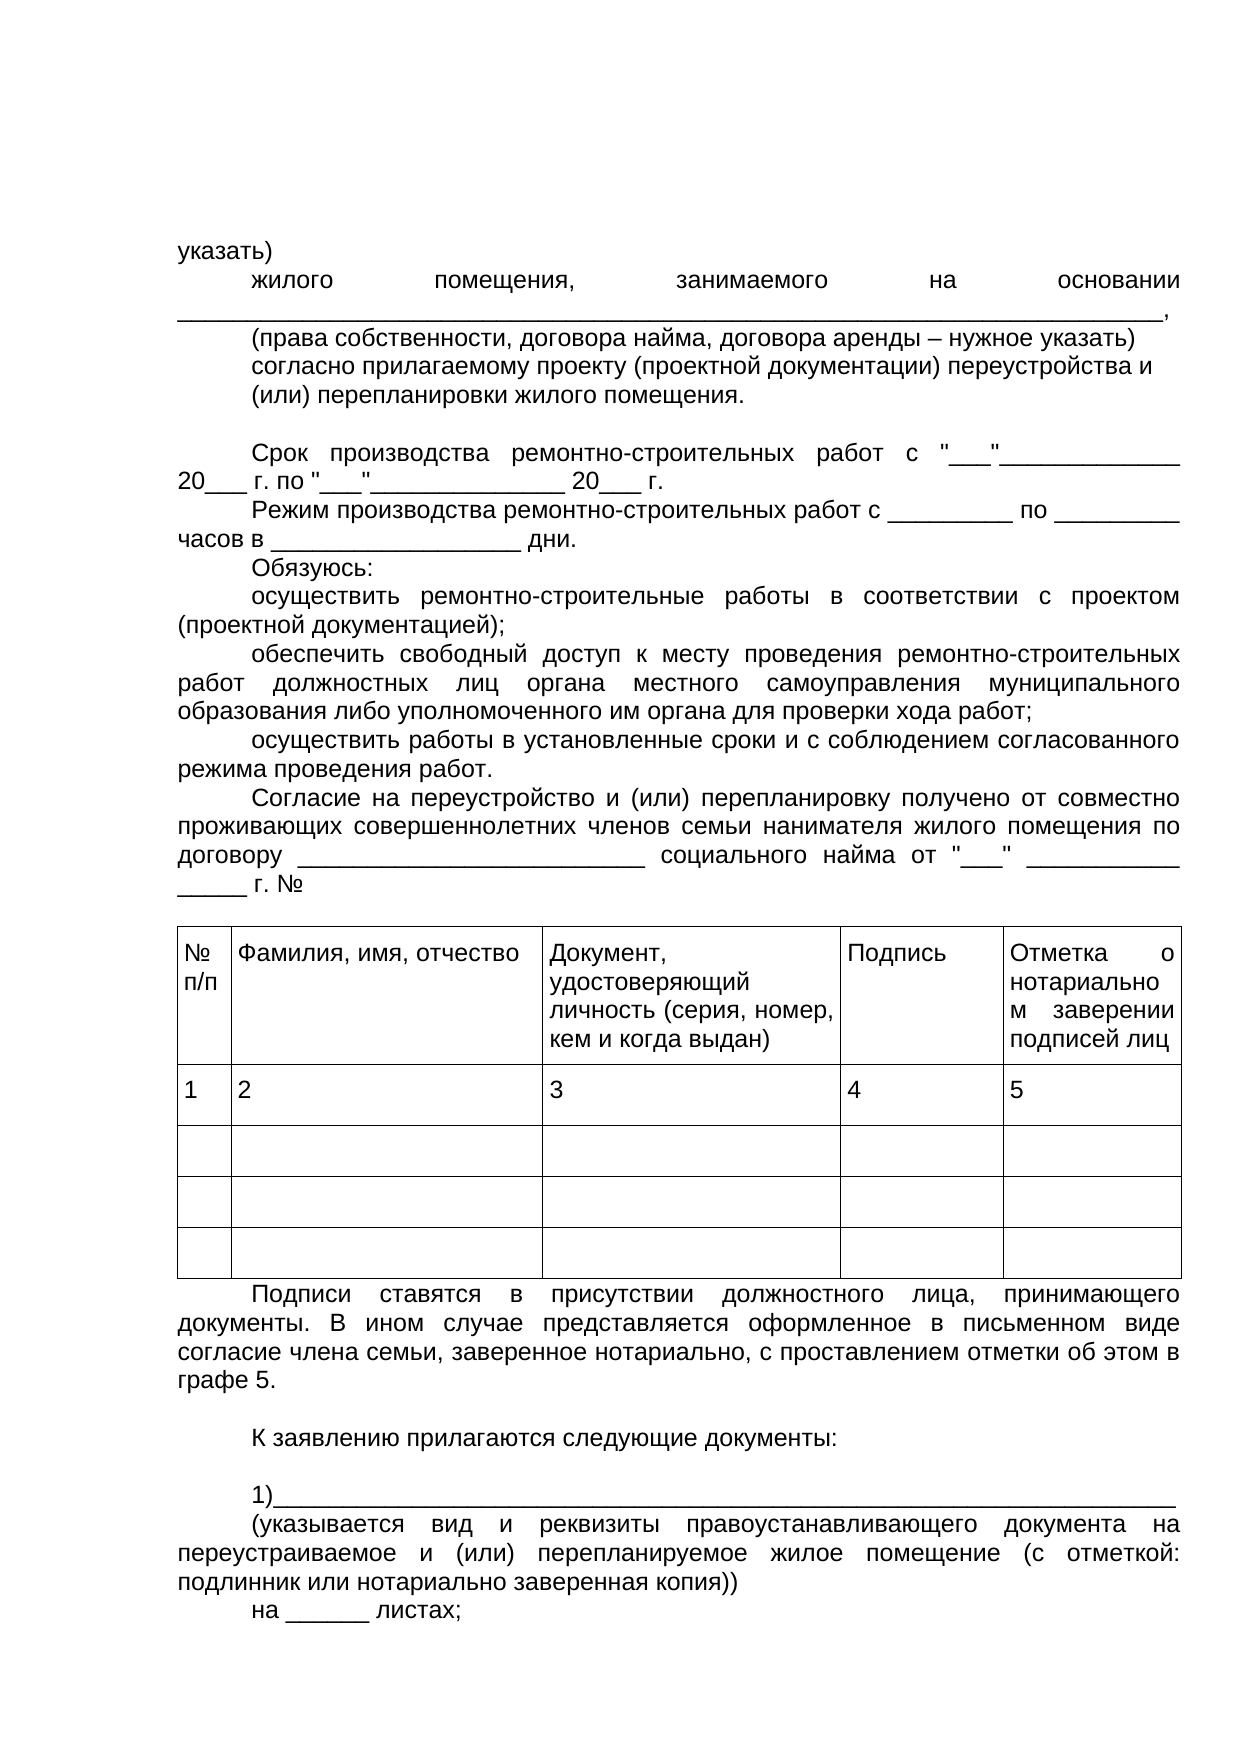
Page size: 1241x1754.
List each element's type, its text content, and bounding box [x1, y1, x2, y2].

text Подписи ставятся в присутствии должностного лица, принимающего документы. В ином случае представляется оформленное в письменном виде согласие члена семьи, заверенное нотариально, с проставлением отметки об этом в графе 5. [177, 1279, 1181, 1394]
text К заявлению прилагаются следующие документы: [177, 1423, 1181, 1452]
table_cell 1 [178, 1065, 231, 1125]
table_header Отметка о нотариальном заверении подписей лиц [1004, 927, 1181, 1063]
text осуществить работы в установленные сроки и с соблюдением согласованного режима проведения работ. [177, 725, 1181, 782]
text согласно прилагаемому проекту (проектной документации) переустройства и [177, 351, 1181, 380]
text (права собственности, договора найма, договора аренды – нужное указать) [177, 322, 1181, 351]
table_header Подпись [841, 927, 1003, 1063]
table_cell [178, 1126, 231, 1176]
table_cell [232, 1126, 542, 1176]
text Срок производства ремонтно-строительных работ с "___"_____________ 20___ г. по "___"______________ 20___ г. [177, 437, 1181, 495]
table_cell [1004, 1177, 1181, 1227]
text (указывается вид и реквизиты правоустанавливающего документа на переустраиваемое и (или) перепланируемое жилое помещение (с отметкой: подлинник или нотариально заверенная копия)) [177, 1509, 1181, 1595]
table_header Фамилия, имя, отчество [232, 927, 542, 1063]
text Согласие на переустройство и (или) перепланировку получено от совместно проживающих совершеннолетних членов семьи нанимателя жилого помещения по договору _________________________ социального найма от "___" ___________ _____ г. № [177, 782, 1181, 897]
table_cell [1004, 1228, 1181, 1278]
table_cell [178, 1228, 231, 1278]
table_header № п/п [178, 927, 231, 1063]
table_cell [178, 1177, 231, 1227]
table_cell [232, 1177, 542, 1227]
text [177, 236, 1181, 265]
table_cell [543, 1228, 840, 1278]
table_cell 2 [232, 1065, 542, 1125]
text на ______ листах; [177, 1595, 1181, 1624]
table_cell [543, 1177, 840, 1227]
table_cell [841, 1126, 1003, 1176]
table_header Документ, удостоверяющий личность (серия, номер, кем и когда выдан) [543, 927, 840, 1063]
table_cell 5 [1004, 1065, 1181, 1125]
table_cell [841, 1228, 1003, 1278]
table_cell 3 [543, 1065, 840, 1125]
text 1)_________________________________________________________________ [177, 1480, 1181, 1509]
text (или) перепланировки жилого помещения. [177, 380, 1181, 409]
table_cell [1004, 1126, 1181, 1176]
text Режим производства ремонтно-строительных работ с _________ по _________ часов в __________________ дни. [177, 495, 1181, 552]
table_cell [543, 1126, 840, 1176]
table_cell [841, 1177, 1003, 1227]
table_cell [232, 1228, 542, 1278]
text Обязуюсь: [177, 552, 1181, 581]
text осуществить ремонтно-строительные работы в соответствии с проектом (проектной документацией); [177, 581, 1181, 639]
table_cell 4 [841, 1065, 1003, 1125]
text жилого помещения, занимаемого на основании _______________________________________________________________________, [177, 265, 1181, 322]
text обеспечить свободный доступ к месту проведения ремонтно-строительных работ должностных лиц органа местного самоуправления муниципального образования либо уполномоченного им органа для проверки хода работ; [177, 639, 1181, 725]
